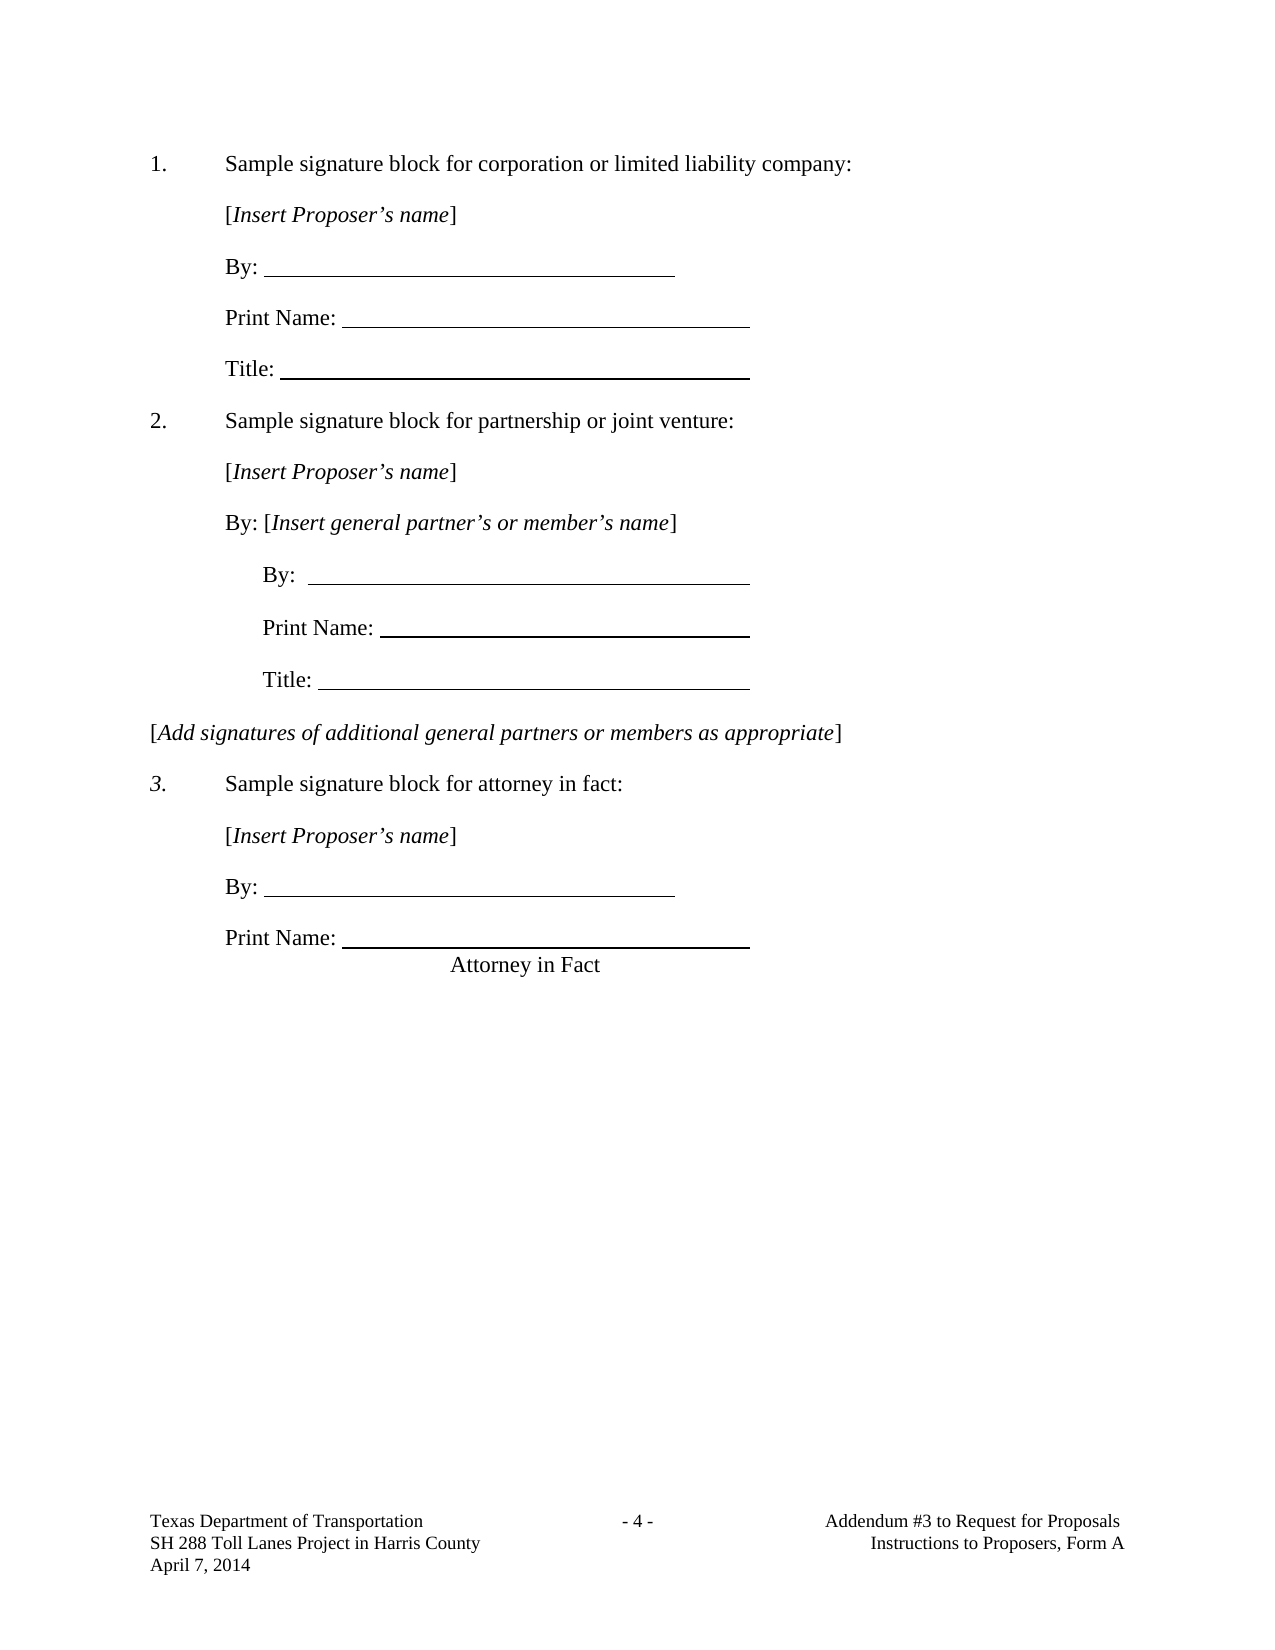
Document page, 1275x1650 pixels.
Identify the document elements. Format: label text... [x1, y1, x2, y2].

text 2. Sample signature block for partnership or joint venture: [150, 407, 1125, 433]
text [Insert Proposer’s name] [225, 201, 1125, 228]
text [Insert Proposer’s name] [225, 822, 1125, 848]
text By: [225, 253, 1125, 279]
text Print Name: Attorney in Fact [225, 924, 1125, 977]
text By: [262, 561, 1125, 587]
text Title: [262, 666, 1125, 693]
text [Add signatures of additional general partners or members as appropriate] [150, 719, 1125, 745]
text 1. Sample signature block for corporation or limited liability company: [150, 150, 1125, 176]
text Print Name: [262, 613, 1125, 640]
text By: [225, 873, 1125, 899]
text Print Name: [225, 304, 1125, 330]
text By: [Insert general partner’s or member’s name] [225, 509, 1125, 536]
text 3. Sample signature block for attorney in fact: [150, 770, 1125, 797]
text [Insert Proposer’s name] [225, 458, 1125, 484]
text Title: [225, 355, 1125, 382]
